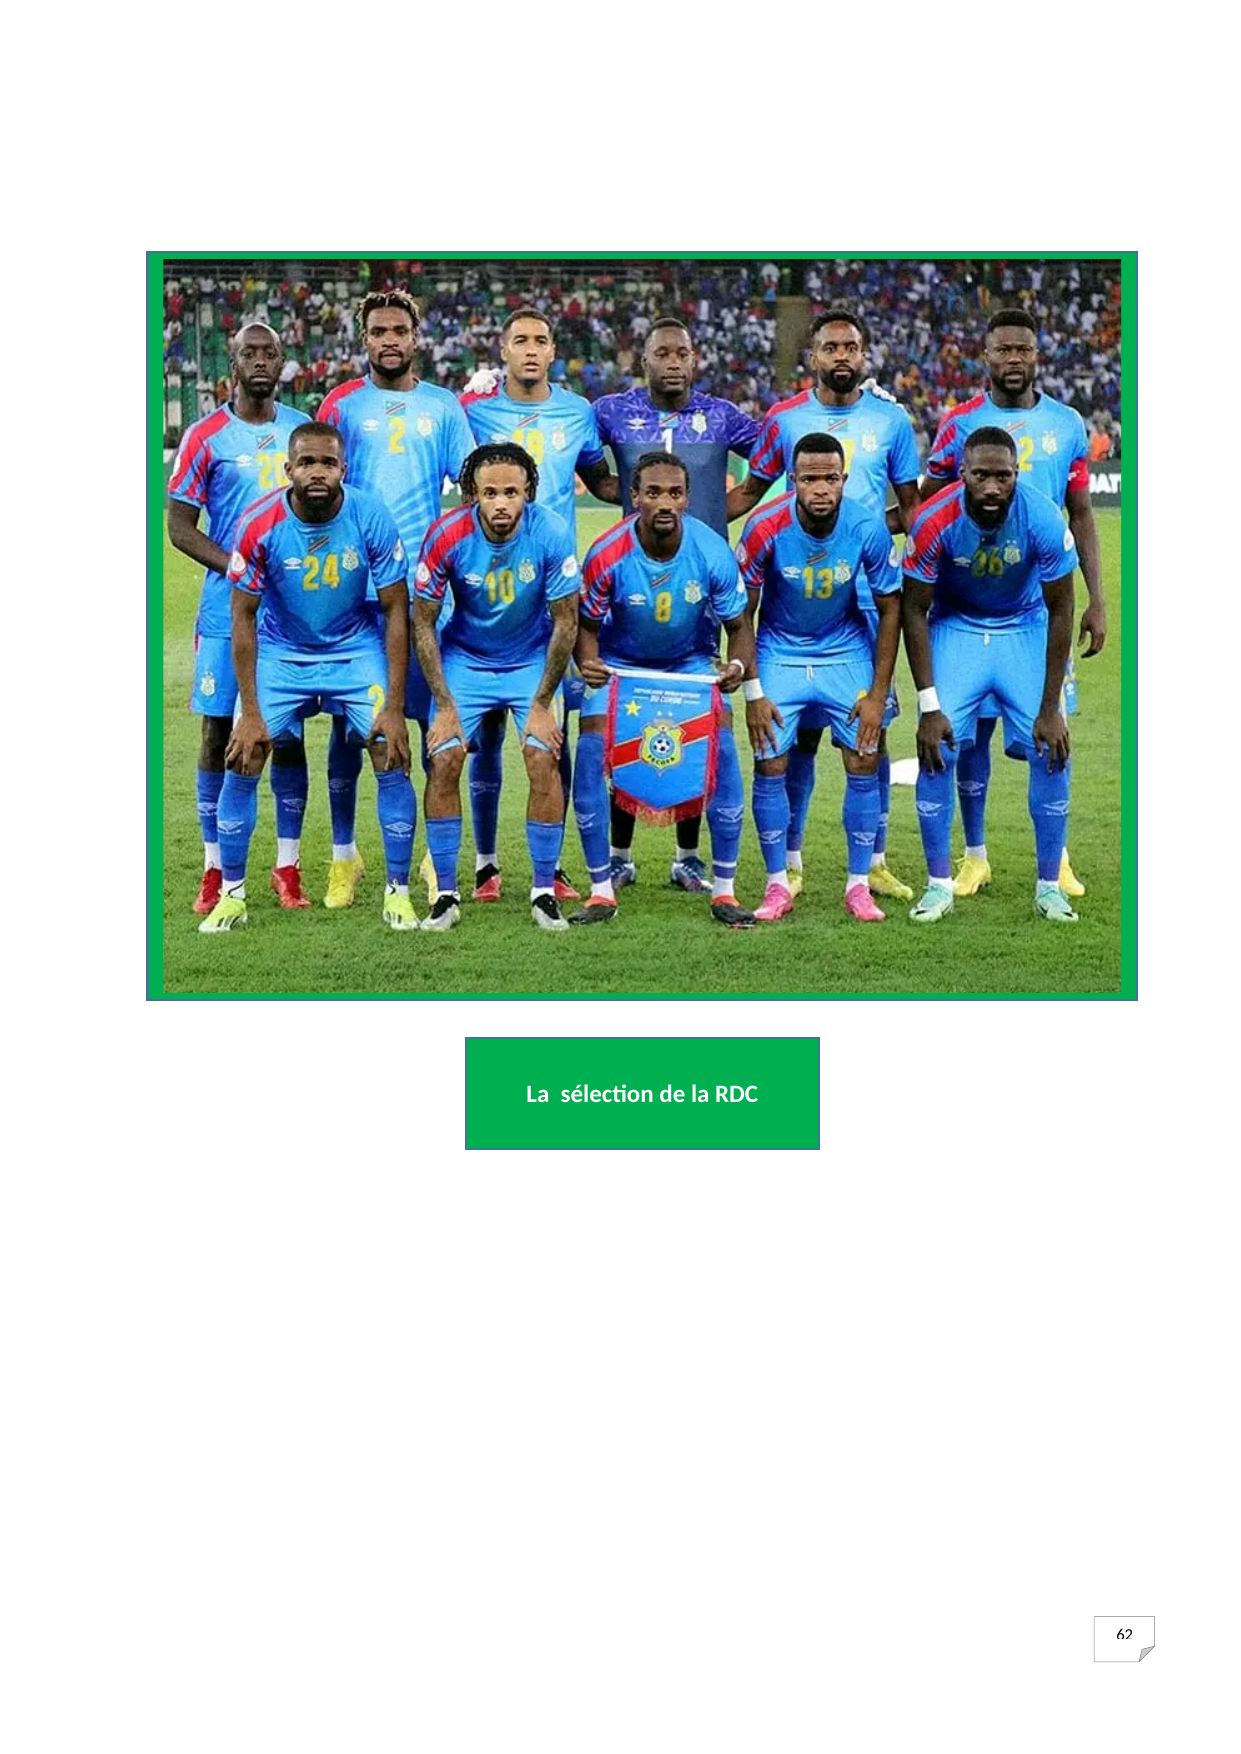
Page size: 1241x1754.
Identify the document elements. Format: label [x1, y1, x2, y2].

picture [163, 259, 1122, 993]
